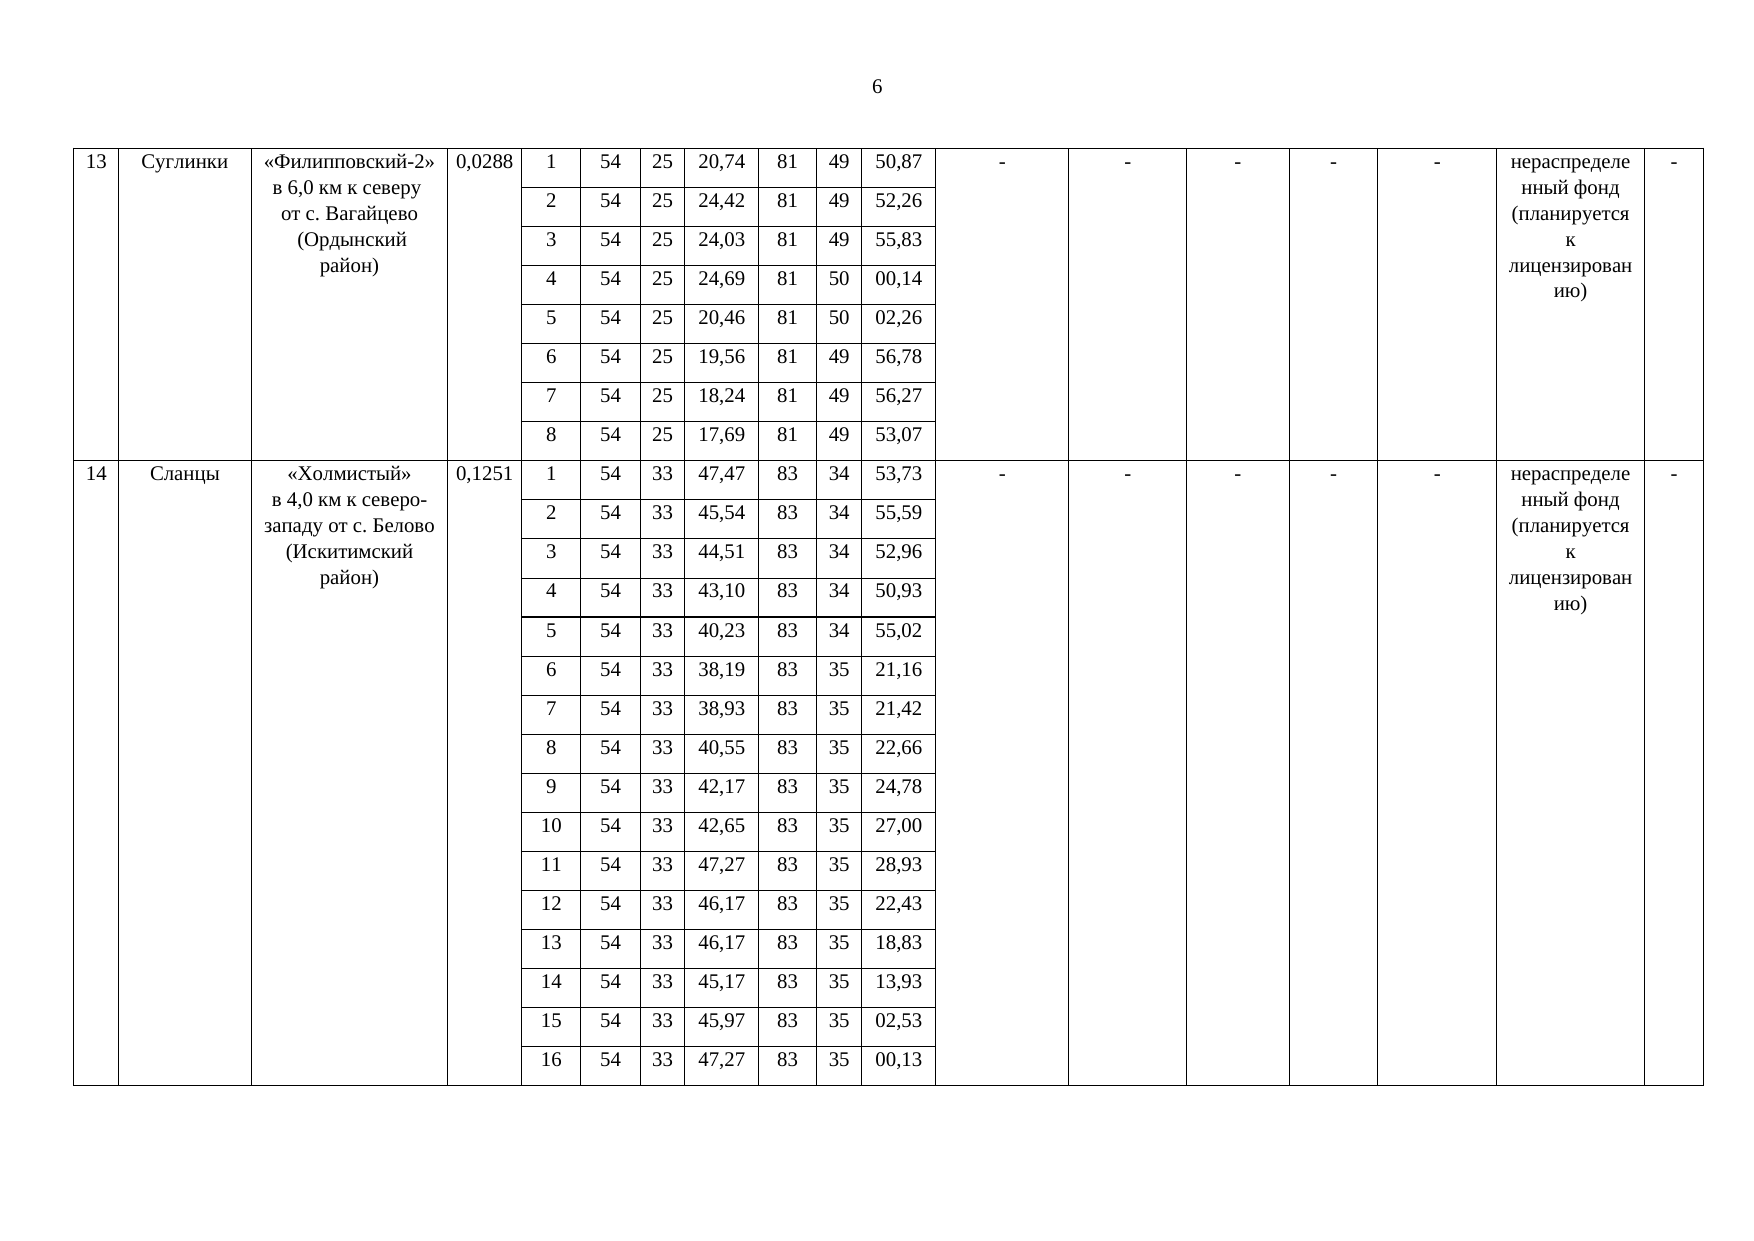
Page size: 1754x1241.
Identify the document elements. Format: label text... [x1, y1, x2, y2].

table_cell «Холмистый» в 4,0 км к северо-западу от с. Белово (Искитимский район) [252, 461, 447, 1085]
table_header 1 [522, 149, 580, 187]
table_cell 54 [581, 774, 640, 812]
table_cell - [1290, 461, 1377, 1085]
table_cell 27,00 [862, 813, 935, 851]
table_cell 24,03 [685, 227, 758, 265]
table_cell 7 [522, 696, 580, 734]
table_header 0,0288 [448, 149, 521, 460]
table_cell 33 [641, 500, 684, 538]
table_cell 34 [817, 618, 861, 656]
table_cell 33 [641, 930, 684, 968]
table_cell 22,43 [862, 891, 935, 929]
table_cell 54 [581, 383, 640, 421]
table_cell 81 [759, 344, 816, 382]
table_cell 8 [522, 735, 580, 773]
table_cell 83 [759, 1008, 816, 1046]
table_cell 52,96 [862, 539, 935, 577]
table_cell 18,83 [862, 930, 935, 968]
table_cell 10 [522, 813, 580, 851]
table_cell 45,97 [685, 1008, 758, 1046]
table_cell 5 [522, 305, 580, 343]
table_cell 34 [817, 500, 861, 538]
table_cell 2 [522, 500, 580, 538]
table_cell 54 [581, 813, 640, 851]
table_cell 18,24 [685, 383, 758, 421]
table_cell 28,93 [862, 852, 935, 890]
table_cell 33 [641, 1047, 684, 1085]
table_cell 35 [817, 852, 861, 890]
table_cell 83 [759, 579, 816, 616]
table_cell 24,69 [685, 266, 758, 304]
table_cell 25 [641, 188, 684, 226]
table_cell 55,02 [862, 618, 935, 656]
table_cell 25 [641, 422, 684, 460]
table_cell 00,14 [862, 266, 935, 304]
table_cell 33 [641, 461, 684, 499]
table_cell 49 [817, 344, 861, 382]
table_cell 46,17 [685, 930, 758, 968]
table_cell 49 [817, 227, 861, 265]
table_cell 40,23 [685, 618, 758, 656]
table_cell 33 [641, 1008, 684, 1046]
table_cell 0,1251 [448, 461, 521, 1085]
table_header 25 [641, 149, 684, 187]
table_cell 83 [759, 539, 816, 577]
table_cell 5 [522, 618, 580, 656]
table_cell 22,66 [862, 735, 935, 773]
table_cell 56,27 [862, 383, 935, 421]
table_cell 45,54 [685, 500, 758, 538]
table_cell 6 [522, 344, 580, 382]
table_header - [1378, 149, 1496, 460]
table_cell 9 [522, 774, 580, 812]
table_cell 33 [641, 969, 684, 1007]
table_cell 49 [817, 422, 861, 460]
table_header 49 [817, 149, 861, 187]
table_cell 3 [522, 227, 580, 265]
table_cell 83 [759, 735, 816, 773]
table_cell 83 [759, 891, 816, 929]
table_cell - [1378, 461, 1496, 1085]
table_cell 50 [817, 305, 861, 343]
table_cell 83 [759, 461, 816, 499]
table_header 54 [581, 149, 640, 187]
table_cell 25 [641, 344, 684, 382]
table_cell 33 [641, 813, 684, 851]
table_cell 25 [641, 383, 684, 421]
table_cell 15 [522, 1008, 580, 1046]
table_cell 35 [817, 930, 861, 968]
table_cell 14 [74, 461, 118, 1085]
table_header Суглинки [119, 149, 251, 460]
table_cell 54 [581, 852, 640, 890]
table_cell 19,56 [685, 344, 758, 382]
table_cell 21,16 [862, 657, 935, 694]
table_cell 25 [641, 305, 684, 343]
table_cell 1 [522, 461, 580, 499]
table_cell 46,17 [685, 891, 758, 929]
table_cell 3 [522, 539, 580, 577]
table_cell 8 [522, 422, 580, 460]
table_cell 54 [581, 618, 640, 656]
table_cell 35 [817, 813, 861, 851]
table_cell 25 [641, 227, 684, 265]
table_cell 13 [522, 930, 580, 968]
table_cell 42,65 [685, 813, 758, 851]
table_header «Филипповский-2» в 6,0 км к северу от с. Вагайцево (Ордынский район) [252, 149, 447, 460]
table_cell - [1645, 461, 1703, 1085]
table_header - [1187, 149, 1289, 460]
table_cell 49 [817, 188, 861, 226]
table_cell 35 [817, 969, 861, 1007]
table_cell 50 [817, 266, 861, 304]
table_cell нераспределенный фонд (планируется к лицензированию) [1497, 461, 1644, 1085]
table_cell 02,53 [862, 1008, 935, 1046]
table_cell 33 [641, 539, 684, 577]
table_cell 54 [581, 696, 640, 734]
table_cell 7 [522, 383, 580, 421]
table_cell 54 [581, 891, 640, 929]
table_cell 33 [641, 774, 684, 812]
table_cell 34 [817, 579, 861, 616]
table_cell 35 [817, 1047, 861, 1085]
table_cell - [936, 461, 1068, 1085]
table_cell 35 [817, 891, 861, 929]
table_cell 16 [522, 1047, 580, 1085]
table_header - [936, 149, 1068, 460]
table_cell 43,10 [685, 579, 758, 616]
table_cell 44,51 [685, 539, 758, 577]
table_cell 54 [581, 188, 640, 226]
table_cell 35 [817, 1008, 861, 1046]
table_cell 83 [759, 774, 816, 812]
table_cell 81 [759, 305, 816, 343]
table_cell 54 [581, 461, 640, 499]
table_header нераспределенный фонд (планируется к лицензированию) [1497, 149, 1644, 460]
table_cell 38,93 [685, 696, 758, 734]
table_cell 33 [641, 618, 684, 656]
table_cell 83 [759, 696, 816, 734]
table_cell - [1187, 461, 1289, 1085]
table_cell 2 [522, 188, 580, 226]
table_cell 83 [759, 930, 816, 968]
table_cell 81 [759, 422, 816, 460]
table_cell 24,78 [862, 774, 935, 812]
table_cell 14 [522, 969, 580, 1007]
table_cell 33 [641, 852, 684, 890]
table_cell 40,55 [685, 735, 758, 773]
table_header 50,87 [862, 149, 935, 187]
table_cell 50,93 [862, 579, 935, 616]
table_cell 83 [759, 852, 816, 890]
table_cell 47,47 [685, 461, 758, 499]
table_cell 12 [522, 891, 580, 929]
table_cell 35 [817, 696, 861, 734]
table_cell 54 [581, 344, 640, 382]
table_header - [1290, 149, 1377, 460]
table_cell 54 [581, 539, 640, 577]
table_header 81 [759, 149, 816, 187]
table_cell 54 [581, 305, 640, 343]
table_header 13 [74, 149, 118, 460]
table_cell 83 [759, 1047, 816, 1085]
table_cell 11 [522, 852, 580, 890]
table_cell 45,17 [685, 969, 758, 1007]
table_cell 24,42 [685, 188, 758, 226]
table_cell 38,19 [685, 657, 758, 694]
table_cell 52,26 [862, 188, 935, 226]
table_cell 00,13 [862, 1047, 935, 1085]
table_cell 54 [581, 1008, 640, 1046]
table_cell 49 [817, 383, 861, 421]
table_cell 54 [581, 735, 640, 773]
table_cell 34 [817, 539, 861, 577]
table_cell 81 [759, 383, 816, 421]
table_cell 35 [817, 657, 861, 694]
table_cell 33 [641, 735, 684, 773]
table_cell 35 [817, 774, 861, 812]
table_cell 55,83 [862, 227, 935, 265]
table_cell 33 [641, 891, 684, 929]
table_cell 81 [759, 188, 816, 226]
table_cell 33 [641, 657, 684, 694]
table_cell 02,26 [862, 305, 935, 343]
table_cell 54 [581, 657, 640, 694]
table_cell 81 [759, 227, 816, 265]
table_cell 4 [522, 266, 580, 304]
table_header - [1069, 149, 1186, 460]
table_cell 54 [581, 500, 640, 538]
table_cell 34 [817, 461, 861, 499]
table_cell 33 [641, 579, 684, 616]
table_cell 81 [759, 266, 816, 304]
table_cell 83 [759, 969, 816, 1007]
table_cell 47,27 [685, 1047, 758, 1085]
table_cell 6 [522, 657, 580, 694]
table_cell 13,93 [862, 969, 935, 1007]
table_cell 17,69 [685, 422, 758, 460]
table_cell 42,17 [685, 774, 758, 812]
table_cell 83 [759, 618, 816, 656]
table_cell 56,78 [862, 344, 935, 382]
table_cell 53,07 [862, 422, 935, 460]
table_header - [1645, 149, 1703, 460]
table_cell 83 [759, 657, 816, 694]
table_cell 83 [759, 500, 816, 538]
table_cell 25 [641, 266, 684, 304]
table_cell 54 [581, 422, 640, 460]
table_cell 54 [581, 969, 640, 1007]
table_cell 54 [581, 266, 640, 304]
table_cell 33 [641, 696, 684, 734]
table_cell - [1069, 461, 1186, 1085]
table_cell Сланцы [119, 461, 251, 1085]
table_cell 54 [581, 1047, 640, 1085]
table_cell 54 [581, 227, 640, 265]
table_cell 47,27 [685, 852, 758, 890]
table_header 20,74 [685, 149, 758, 187]
table_cell 83 [759, 813, 816, 851]
table_cell 4 [522, 579, 580, 616]
table_cell 55,59 [862, 500, 935, 538]
table_cell 35 [817, 735, 861, 773]
table_cell 54 [581, 930, 640, 968]
table_cell 53,73 [862, 461, 935, 499]
table_cell 54 [581, 579, 640, 616]
table_cell 21,42 [862, 696, 935, 734]
table_cell 20,46 [685, 305, 758, 343]
